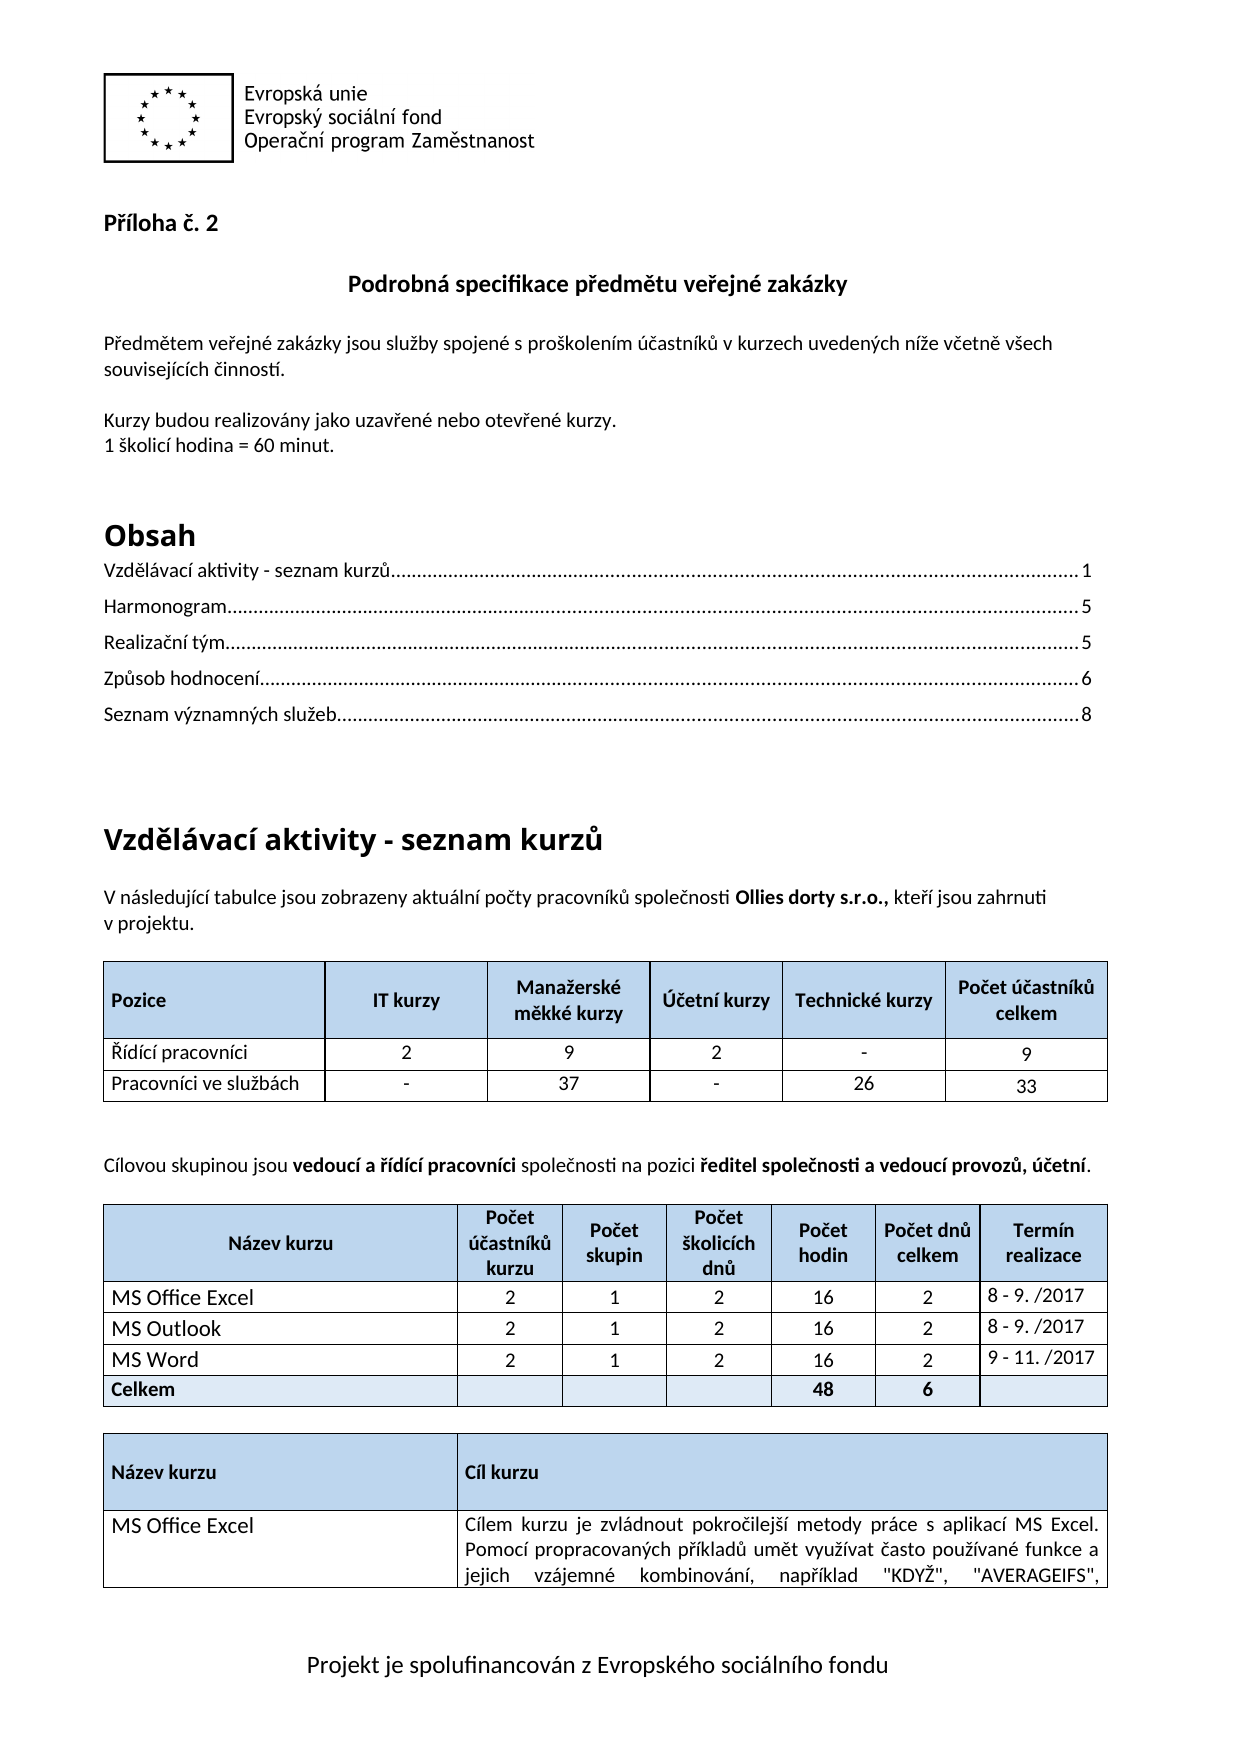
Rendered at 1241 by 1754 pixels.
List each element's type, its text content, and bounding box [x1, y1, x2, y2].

table_cell 1 [563, 1282, 666, 1312]
table_header Počet účastníků celkem [946, 962, 1107, 1038]
text Předmětem veřejné zakázky jsou služby spojené s proškolením účastníků v kurzech uvedených níže včetně všech souvisejících činností. [103, 331, 1092, 381]
table_cell 2 [876, 1313, 979, 1343]
table_cell [563, 1376, 666, 1406]
text 1 školicí hodina = 60 minut. [103, 432, 1092, 458]
table_cell MS Office Excel [104, 1282, 457, 1312]
table_cell 2 [876, 1345, 979, 1375]
text Podrobná specifikace předmětu veřejné zakázky [103, 268, 1092, 298]
table_cell - [783, 1039, 945, 1069]
table_cell 1 [563, 1313, 666, 1343]
table_cell 1 [563, 1345, 666, 1375]
table_header Technické kurzy [783, 962, 945, 1038]
table_header Počet skupin [563, 1205, 666, 1281]
table_cell - [651, 1071, 782, 1101]
table_cell 2 [667, 1282, 771, 1312]
table_cell Pracovníci ve službách [104, 1071, 324, 1101]
text Cílovou skupinou jsou vedoucí a řídící pracovníci společnosti na pozici ředitel společnosti a vedoucí provozů, účetní. [103, 1153, 700, 1178]
table_cell 2 [326, 1039, 487, 1069]
table_header Počet dnů celkem [876, 1205, 979, 1281]
table_cell MS Word [104, 1345, 457, 1375]
table_cell Řídící pracovníci [104, 1039, 324, 1069]
table_cell [667, 1376, 771, 1406]
table_cell 33 [946, 1071, 1107, 1101]
table_cell 16 [772, 1282, 875, 1312]
table_header Název kurzu [104, 1205, 457, 1281]
table_cell 6 [876, 1376, 979, 1406]
table_header Počet hodin [772, 1205, 875, 1281]
table_header Manažerské měkké kurzy [488, 962, 649, 1038]
table_cell 26 [783, 1071, 945, 1101]
text Příloha č. 2 [103, 207, 1092, 237]
table_cell 9 - 11. /2017 [981, 1345, 1107, 1375]
table_cell 2 [667, 1345, 771, 1375]
table_cell 8 - 9. /2017 [981, 1313, 1107, 1343]
table_cell 8 - 9. /2017 [981, 1282, 1107, 1312]
table_cell MS Outlook [104, 1313, 457, 1343]
table_cell 2 [458, 1345, 562, 1375]
text V následující tabulce jsou zobrazeny aktuální počty pracovníků společnosti Ollies dorty s.r.o., kteří jsou zahrnuti v projektu. [103, 884, 1092, 935]
table_header Název kurzu [104, 1434, 457, 1510]
table_cell 16 [772, 1345, 875, 1375]
table_cell 2 [876, 1282, 979, 1312]
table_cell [458, 1511, 1107, 1587]
subtitle Vzdělávací aktivity - seznam kurzů [103, 819, 1092, 859]
table_cell - [326, 1071, 487, 1101]
table_cell 9 [946, 1039, 1107, 1069]
table_header Pozice [104, 962, 324, 1038]
table_cell [458, 1376, 562, 1406]
table_header IT kurzy [326, 962, 487, 1038]
table_header Cíl kurzu [458, 1434, 1107, 1510]
table_cell 48 [772, 1376, 875, 1406]
table_cell [981, 1376, 1107, 1406]
table_cell 16 [772, 1313, 875, 1343]
table_cell 9 [488, 1039, 649, 1069]
table_cell MS Office Excel [104, 1511, 457, 1587]
table_header Termín realizace [981, 1205, 1107, 1281]
table_cell 2 [651, 1039, 782, 1069]
picture [103, 73, 535, 163]
table_cell Celkem [104, 1376, 457, 1406]
table_header Počet školicích dnů [667, 1205, 771, 1281]
table_cell 2 [458, 1282, 562, 1312]
table_header Počet účastníků kurzu [458, 1205, 562, 1281]
table_cell 2 [667, 1313, 771, 1343]
table_cell 2 [458, 1313, 562, 1343]
text Kurzy budou realizovány jako uzavřené nebo otevřené kurzy. [103, 407, 1092, 432]
table_cell 37 [488, 1071, 649, 1101]
table_header Účetní kurzy [651, 962, 782, 1038]
